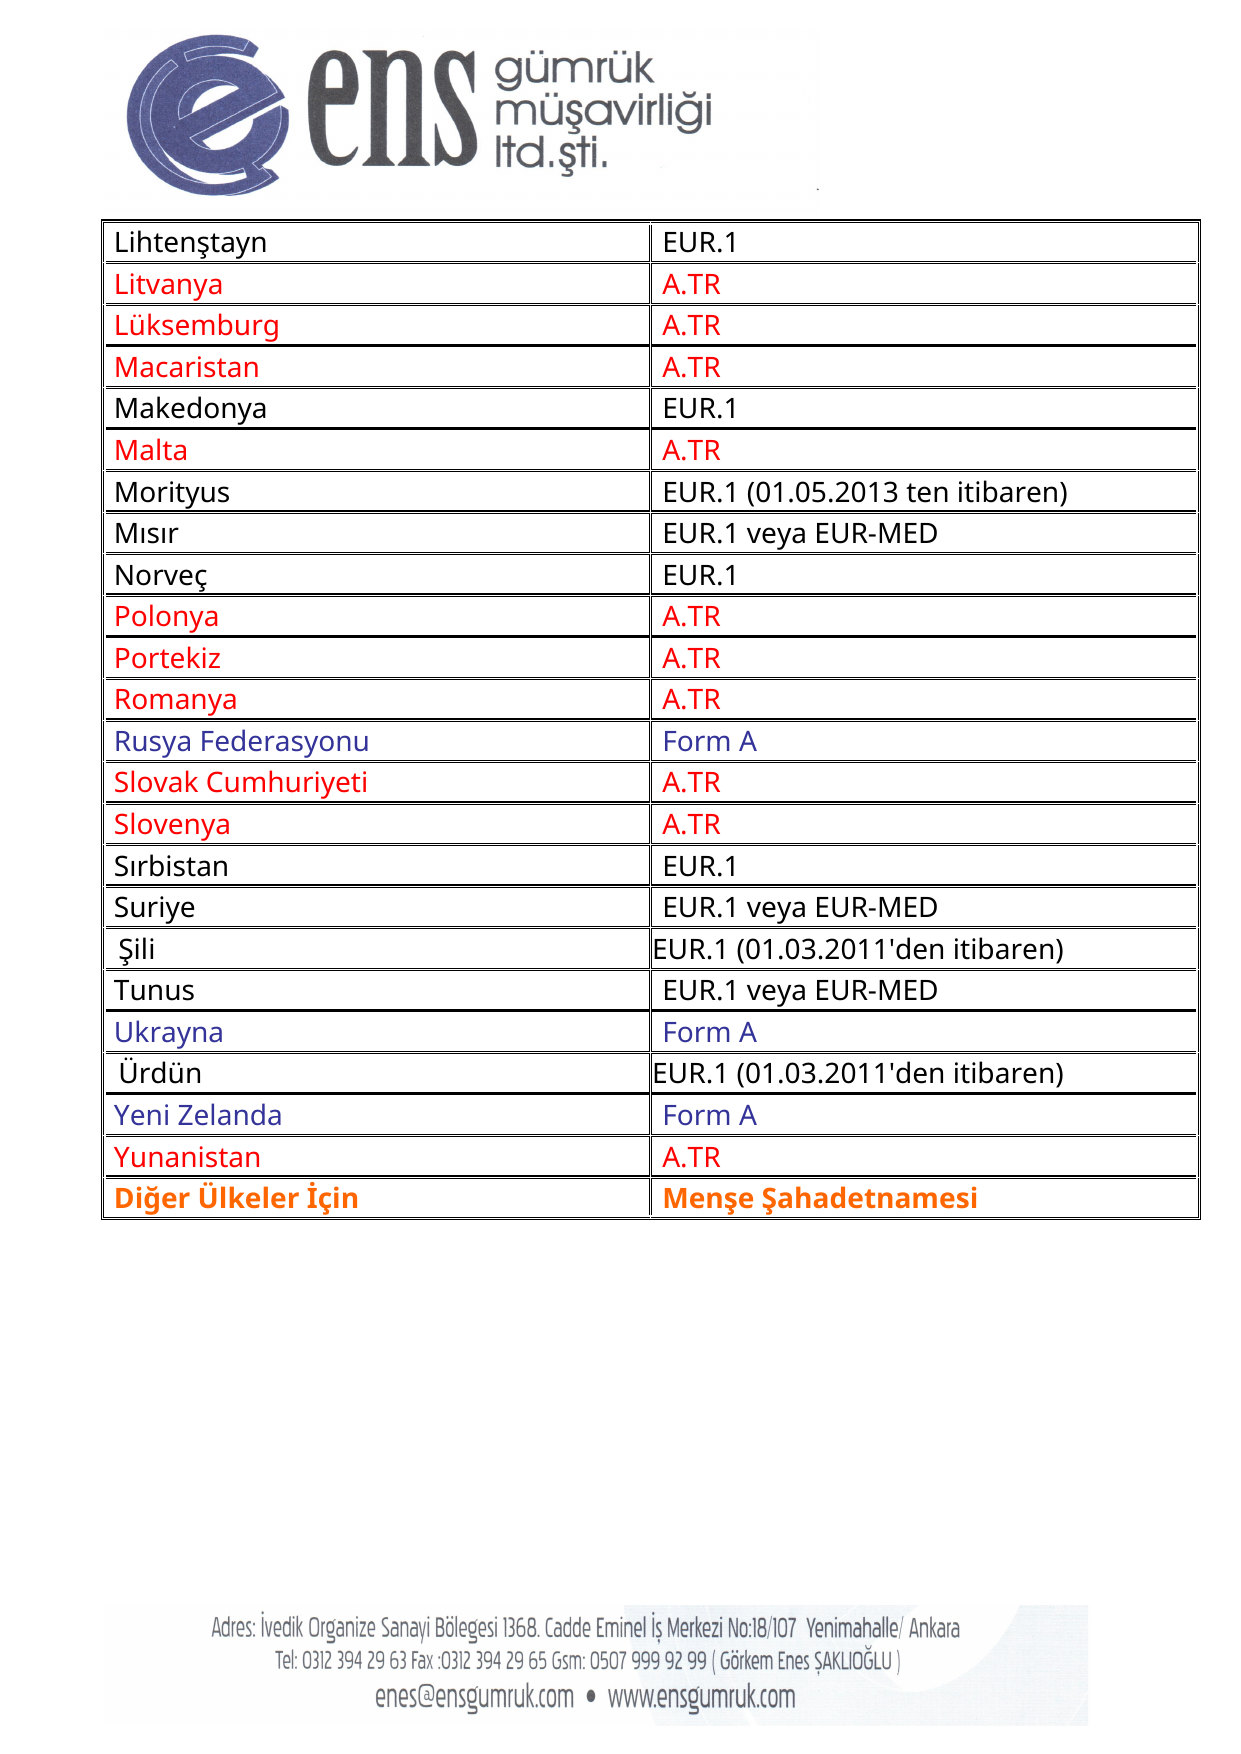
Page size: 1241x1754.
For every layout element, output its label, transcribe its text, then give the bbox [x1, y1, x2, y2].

table_cell Macaristan [104, 344, 649, 386]
table_cell EUR.1 veya EUR-MED [652, 884, 1198, 926]
table_cell Slovenya [104, 801, 649, 843]
table_cell EUR.1 veya EUR-MED [652, 510, 1198, 552]
table_cell Norveç [103, 552, 651, 593]
table_cell Tunus [104, 968, 649, 1009]
table_cell EUR.1 [651, 223, 1198, 261]
table_cell A.TR [652, 801, 1198, 843]
table_cell Morityus [103, 469, 651, 510]
table_cell Slovak Cumhuriyeti [104, 760, 649, 801]
table_cell Sırbistan [103, 843, 651, 884]
table_cell Form A [652, 1009, 1198, 1051]
table_cell Ukrayna [104, 1009, 649, 1051]
table_cell Makedonya [103, 386, 651, 427]
table_cell A.TR [651, 261, 1199, 302]
table_cell Mısır [104, 510, 649, 552]
table_cell Lüksemburg [104, 303, 649, 344]
table_cell Polonya [104, 593, 649, 635]
table_cell Rusya Federasyonu [104, 718, 649, 759]
table_cell Diğer Ülkeler İçin [104, 1175, 651, 1217]
table_cell EUR.1 (01.03.2011'den itibaren) [651, 926, 1199, 967]
table_cell Form A [652, 1092, 1198, 1134]
table_cell Yunanistan [103, 1134, 651, 1175]
table_cell Form A [652, 718, 1198, 759]
table_cell A.TR [652, 593, 1198, 635]
table_cell EUR.1 (01.05.2013 ten itibaren) [651, 469, 1199, 510]
table_cell EUR.1 (01.03.2011'den itibaren) [651, 1051, 1199, 1092]
table_cell A.TR [652, 635, 1198, 676]
table_cell A.TR [652, 760, 1198, 801]
table_cell A.TR [652, 344, 1198, 386]
table_cell Malta [104, 427, 649, 469]
table_cell Romanya [104, 676, 649, 718]
table_cell EUR.1 [651, 552, 1199, 593]
table_cell Suriye [104, 884, 649, 926]
table_cell Ürdün [103, 1051, 651, 1092]
table_cell A.TR [651, 1134, 1199, 1175]
table_cell Menşe Şahadetnamesi [651, 1175, 1198, 1217]
table_cell Şili [103, 926, 651, 967]
table_cell A.TR [652, 303, 1198, 344]
picture [103, 1605, 1092, 1726]
table_cell Portekiz [104, 635, 649, 676]
table_cell Lihtenştayn [104, 223, 651, 261]
table_cell A.TR [652, 427, 1198, 469]
table_cell Yeni Zelanda [104, 1092, 649, 1134]
picture [103, 29, 819, 214]
table_cell EUR.1 [651, 386, 1199, 427]
table_cell Litvanya [103, 261, 651, 302]
table_cell A.TR [652, 676, 1198, 718]
table_cell EUR.1 veya EUR-MED [652, 968, 1198, 1009]
table_cell EUR.1 [651, 843, 1199, 884]
